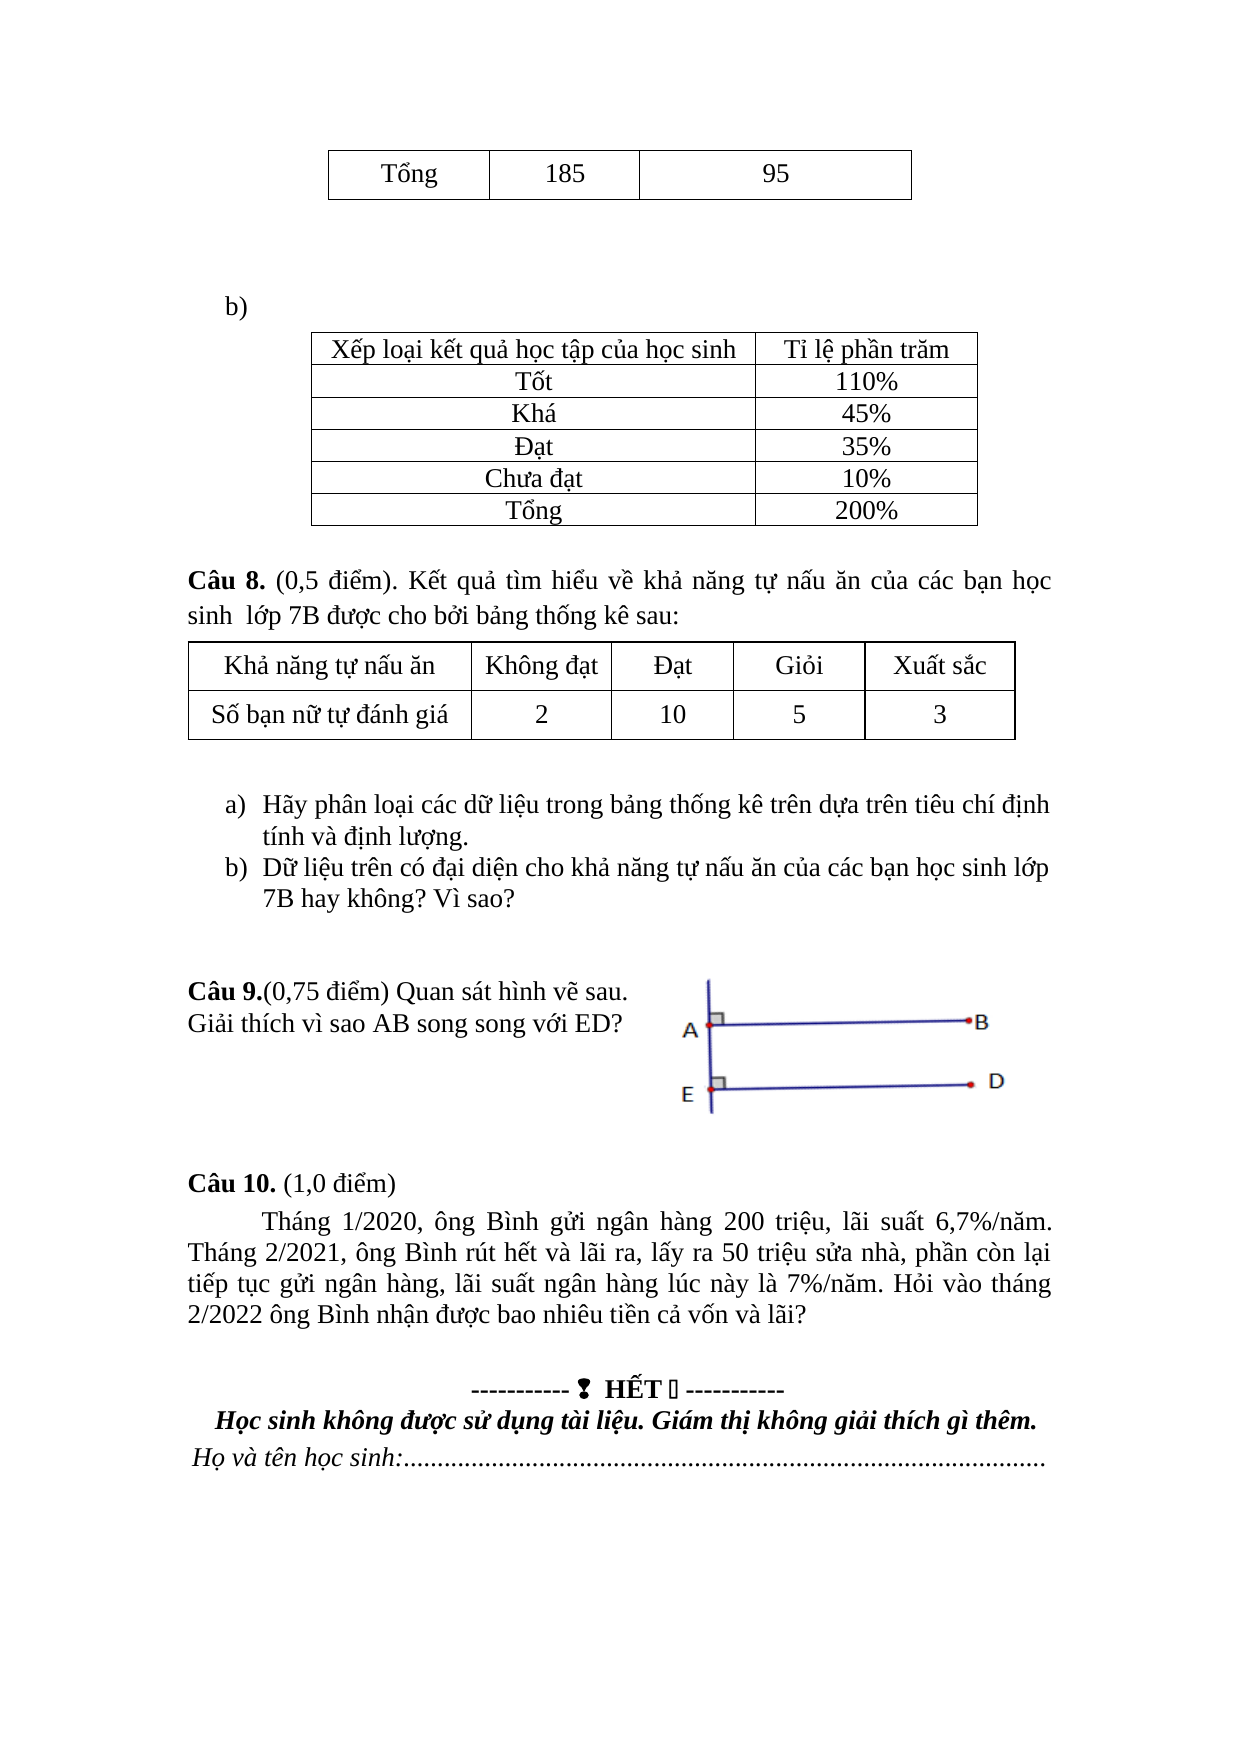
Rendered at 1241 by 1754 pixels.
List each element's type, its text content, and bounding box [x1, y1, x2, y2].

table_cell 45% [756, 398, 977, 429]
table_cell Chưa đạt [312, 462, 755, 493]
table_cell Đạt [312, 430, 755, 461]
table_header Không đạt [472, 643, 611, 690]
text Giải thích vì sao AB song song với ED? [187, 1007, 659, 1038]
text Câu 9.(0,75 điểm) Quan sát hình vẽ sau. [187, 976, 659, 1007]
text Câu 8. (0,5 điểm). Kết quả tìm hiểu về khả năng tự nấu ăn của các bạn học sinh lớp 7B được cho bởi bảng thống kê sau: [187, 564, 1053, 631]
table_header Tỉ lệ phần trăm [756, 333, 977, 364]
table_header Giỏi [734, 643, 864, 690]
table_cell 110% [756, 365, 977, 397]
list Dữ liệu trên có đại diện cho khả năng tự nấu ăn của các bạn học sinh lớp 7B hay không? Vì sao? [225, 851, 1053, 913]
table_cell 10 [612, 691, 733, 739]
table_header Khả năng tự nấu ăn [189, 643, 471, 690]
table_header Đạt [612, 643, 733, 690]
text Tháng 1/2020, ông Bình gửi ngân hàng 200 triệu, lãi suất 6,7%/năm. Tháng 2/2021, ông Bình rút hết và lãi ra, lấy ra 50 triệu sửa nhà, phần còn lại tiếp tục gửi ngân hàng, lãi suất ngân hàng lúc này là 7%/năm. Hỏi vào tháng 2/2022 ông Bình nhận được bao nhiêu tiền cả vốn và lãi? [187, 1205, 1053, 1329]
table_cell 3 [866, 691, 1014, 739]
table_cell 5 [734, 691, 864, 739]
table_cell Tổng [312, 494, 755, 525]
table_cell 185 [490, 151, 639, 199]
table_header Xếp loại kết quả học tập của học sinh [312, 333, 755, 364]
table_cell 2 [472, 691, 611, 739]
picture [659, 944, 1057, 1170]
text Học sinh không được sử dụng tài liệu. Giám thị không giải thích gì thêm. [202, 1404, 1053, 1435]
table_cell 10% [756, 462, 977, 493]
table_header Xuất sắc [866, 643, 1014, 690]
list Hãy phân loại các dữ liệu trong bảng thống kê trên dựa trên tiêu chí định tính và định lượng. [225, 789, 1053, 851]
text ----------- HẾT ----------- [202, 1373, 1053, 1404]
text Câu 10. (1,0 điểm) [187, 1167, 1053, 1198]
table_cell 200% [756, 494, 977, 525]
table_cell 35% [756, 430, 977, 461]
table_cell 95 [640, 151, 911, 199]
table_cell Số bạn nữ tự đánh giá [189, 691, 471, 739]
text Họ và tên học sinh: [187, 1441, 1053, 1473]
table_cell Khá [312, 398, 755, 429]
table_cell Tốt [312, 365, 755, 397]
table_cell Tổng [329, 151, 489, 199]
